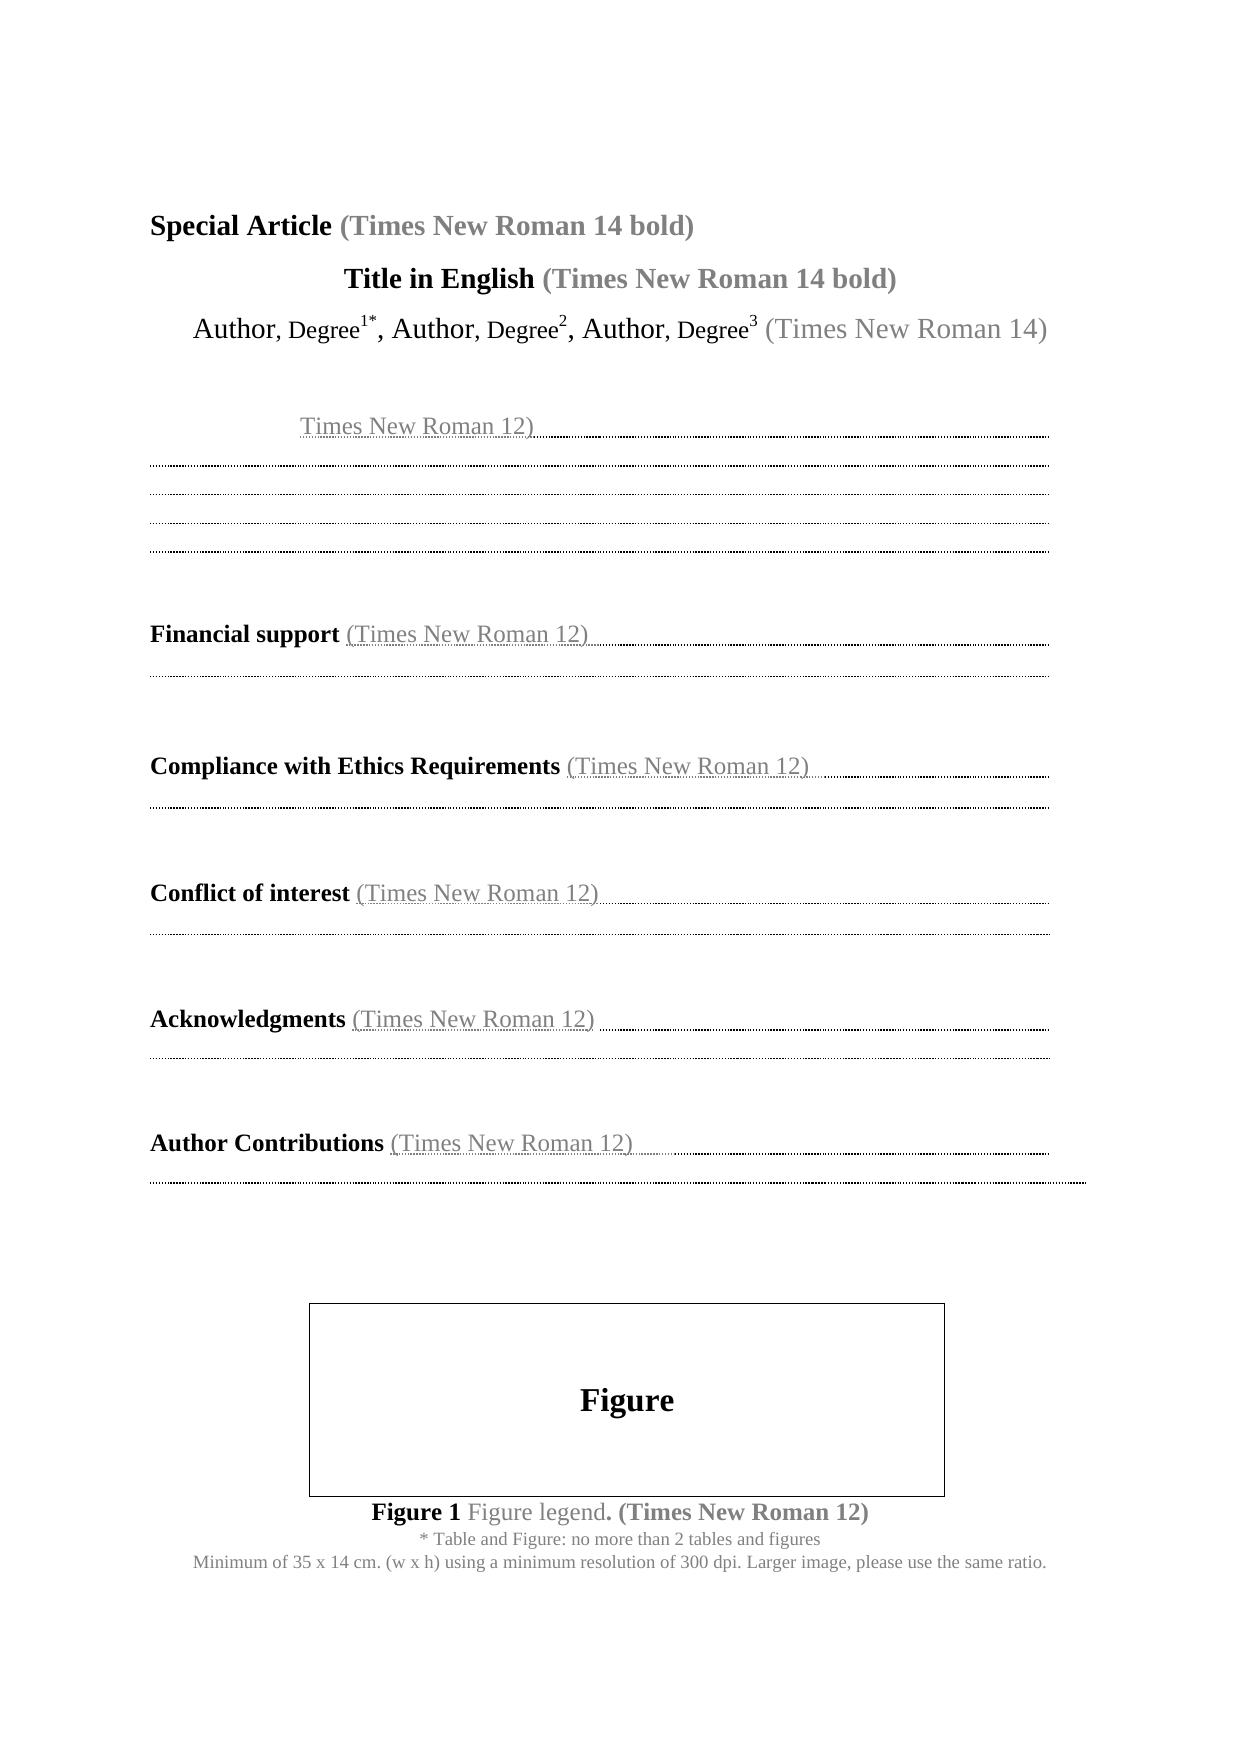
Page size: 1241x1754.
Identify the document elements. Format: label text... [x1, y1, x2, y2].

text Acknowledgments (Times New Roman 12) [150, 1004, 1090, 1062]
text Author, Degree1*, Author, Degree2, Author, Degree3 (Times New Roman 14) [150, 311, 1090, 344]
table_header Figure [310, 1304, 944, 1496]
text Times New Roman 12) [150, 411, 1090, 555]
text Compliance with Ethics Requirements (Times New Roman 12) [150, 751, 1090, 811]
text Title in English (Times New Roman 14 bold) [150, 261, 1090, 294]
text * Table and Figure: no more than 2 tables and figures Minimum of 35 x 14 cm. (w x h) using a minimum resolution of 300 dpi. Larger image, please use the same ratio. [150, 1528, 1090, 1573]
text Special Article (Times New Roman 14 bold) [150, 208, 1090, 242]
text Conflict of interest (Times New Roman 12) [150, 878, 1090, 937]
text Author Contributions (Times New Roman 12) [150, 1128, 1090, 1186]
text Figure 1 Figure legend. (Times New Roman 12) [150, 1497, 1090, 1526]
text Financial support (Times New Roman 12) [150, 619, 1090, 679]
